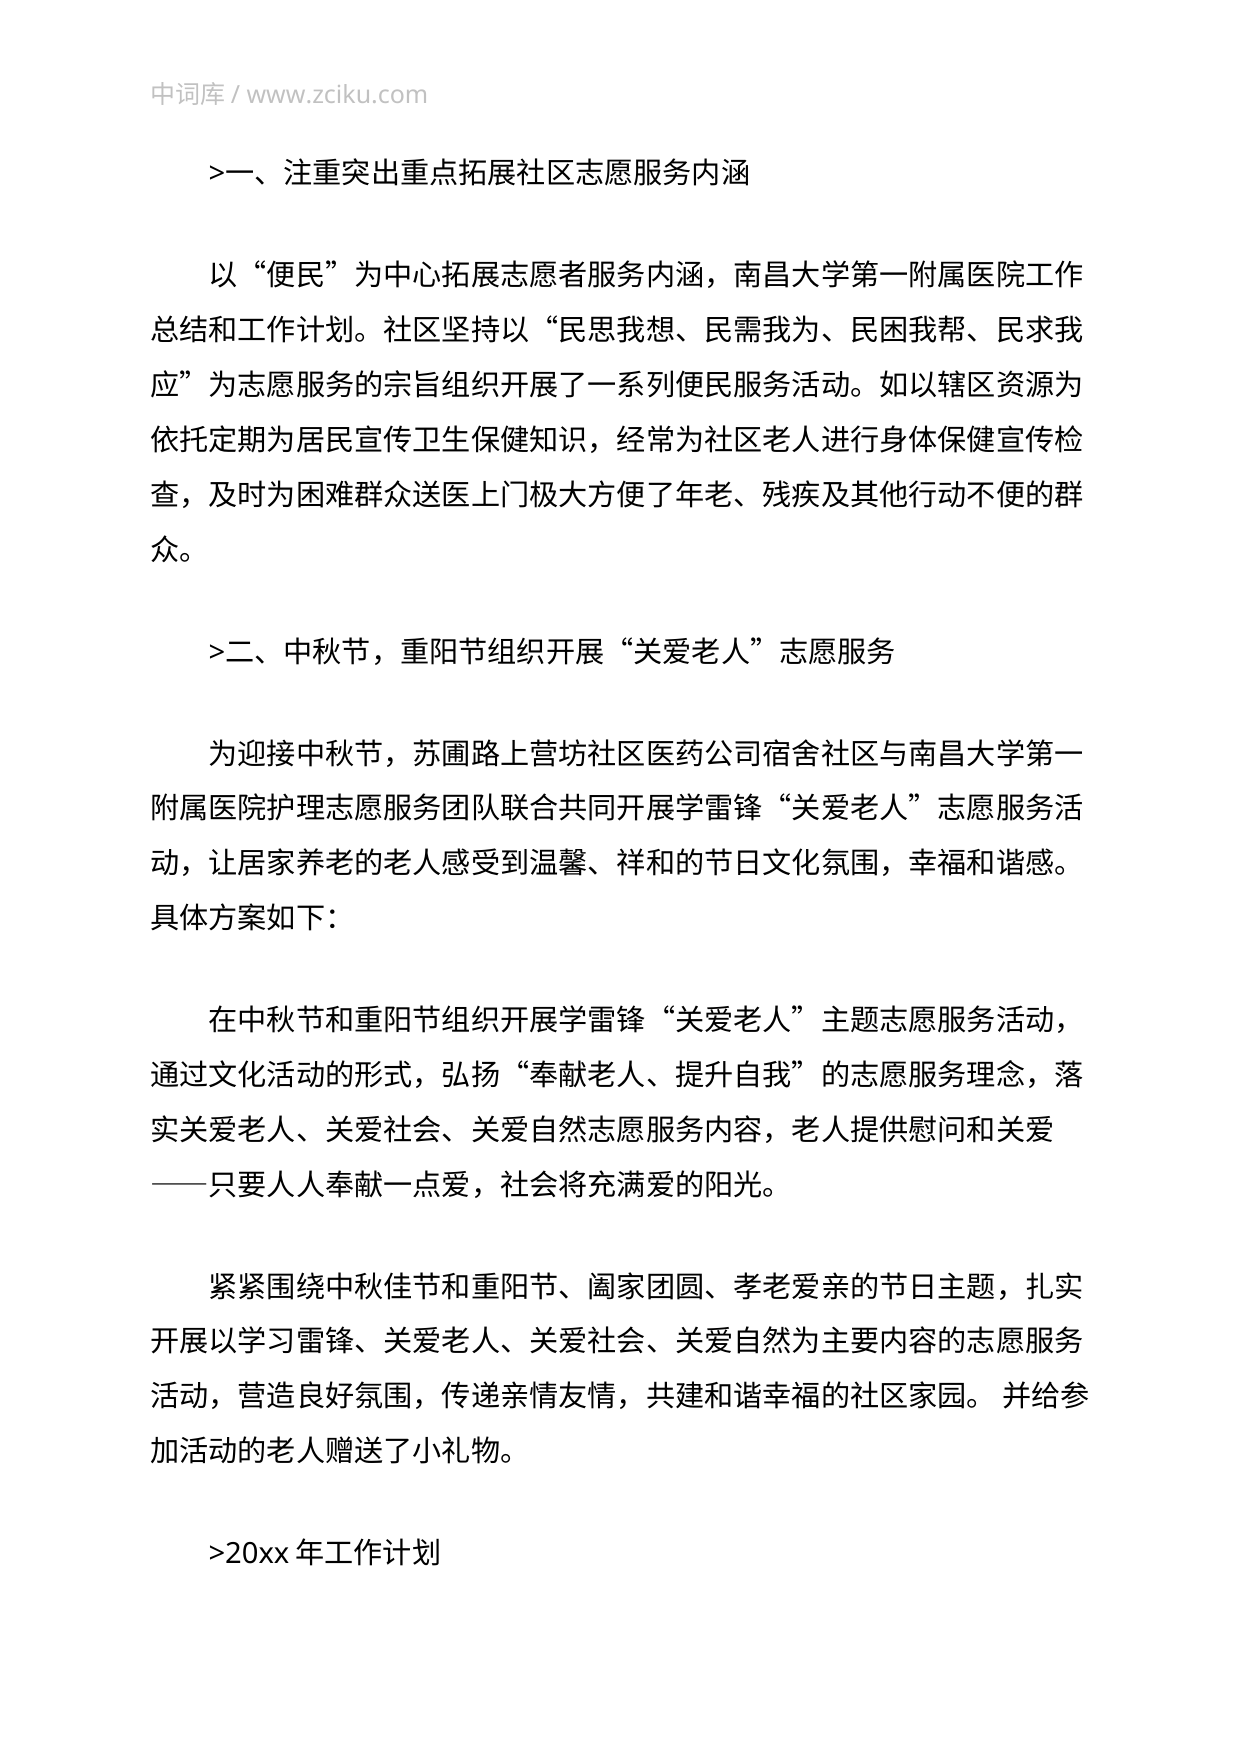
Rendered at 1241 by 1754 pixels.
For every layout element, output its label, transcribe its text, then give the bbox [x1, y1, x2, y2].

text >20xx年工作计划 [150, 1529, 1090, 1572]
text 为迎接中秋节，苏圃路上营坊社区医药公司宿舍社区与南昌大学第一附属医院护理志愿服务团队联合共同开展学雷锋“关爱老人”志愿服务活动，让居家养老的老人感受到温馨、祥和的节日文化氛围，幸福和谐感。具体方案如下： [150, 730, 1090, 937]
text >二、中秋节，重阳节组织开展“关爱老人”志愿服务 [150, 628, 1090, 671]
text 紧紧围绕中秋佳节和重阳节、阖家团圆、孝老爱亲的节日主题，扎实开展以学习雷锋、关爱老人、关爱社会、关爱自然为主要内容的志愿服务活动，营造良好氛围，传递亲情友情，共建和谐幸福的社区家园。 并给参加活动的老人赠送了小礼物。 [150, 1263, 1090, 1470]
text >一、注重突出重点拓展社区志愿服务内涵 [150, 150, 1090, 192]
text 以“便民”为中心拓展志愿者服务内涵，南昌大学第一附属医院工作总结和工作计划。社区坚持以“民思我想、民需我为、民困我帮、民求我应”为志愿服务的宗旨组织开展了一系列便民服务活动。如以辖区资源为依托定期为居民宣传卫生保健知识，经常为社区老人进行身体保健宣传检查，及时为困难群众送医上门极大方便了年老、残疾及其他行动不便的群众。 [150, 252, 1090, 569]
text 在中秋节和重阳节组织开展学雷锋“关爱老人”主题志愿服务活动，通过文化活动的形式，弘扬“奉献老人、提升自我”的志愿服务理念，落实关爱老人、关爱社会、关爱自然志愿服务内容，老人提供慰问和关爱——只要人人奉献一点爱，社会将充满爱的阳光。 [150, 997, 1090, 1204]
